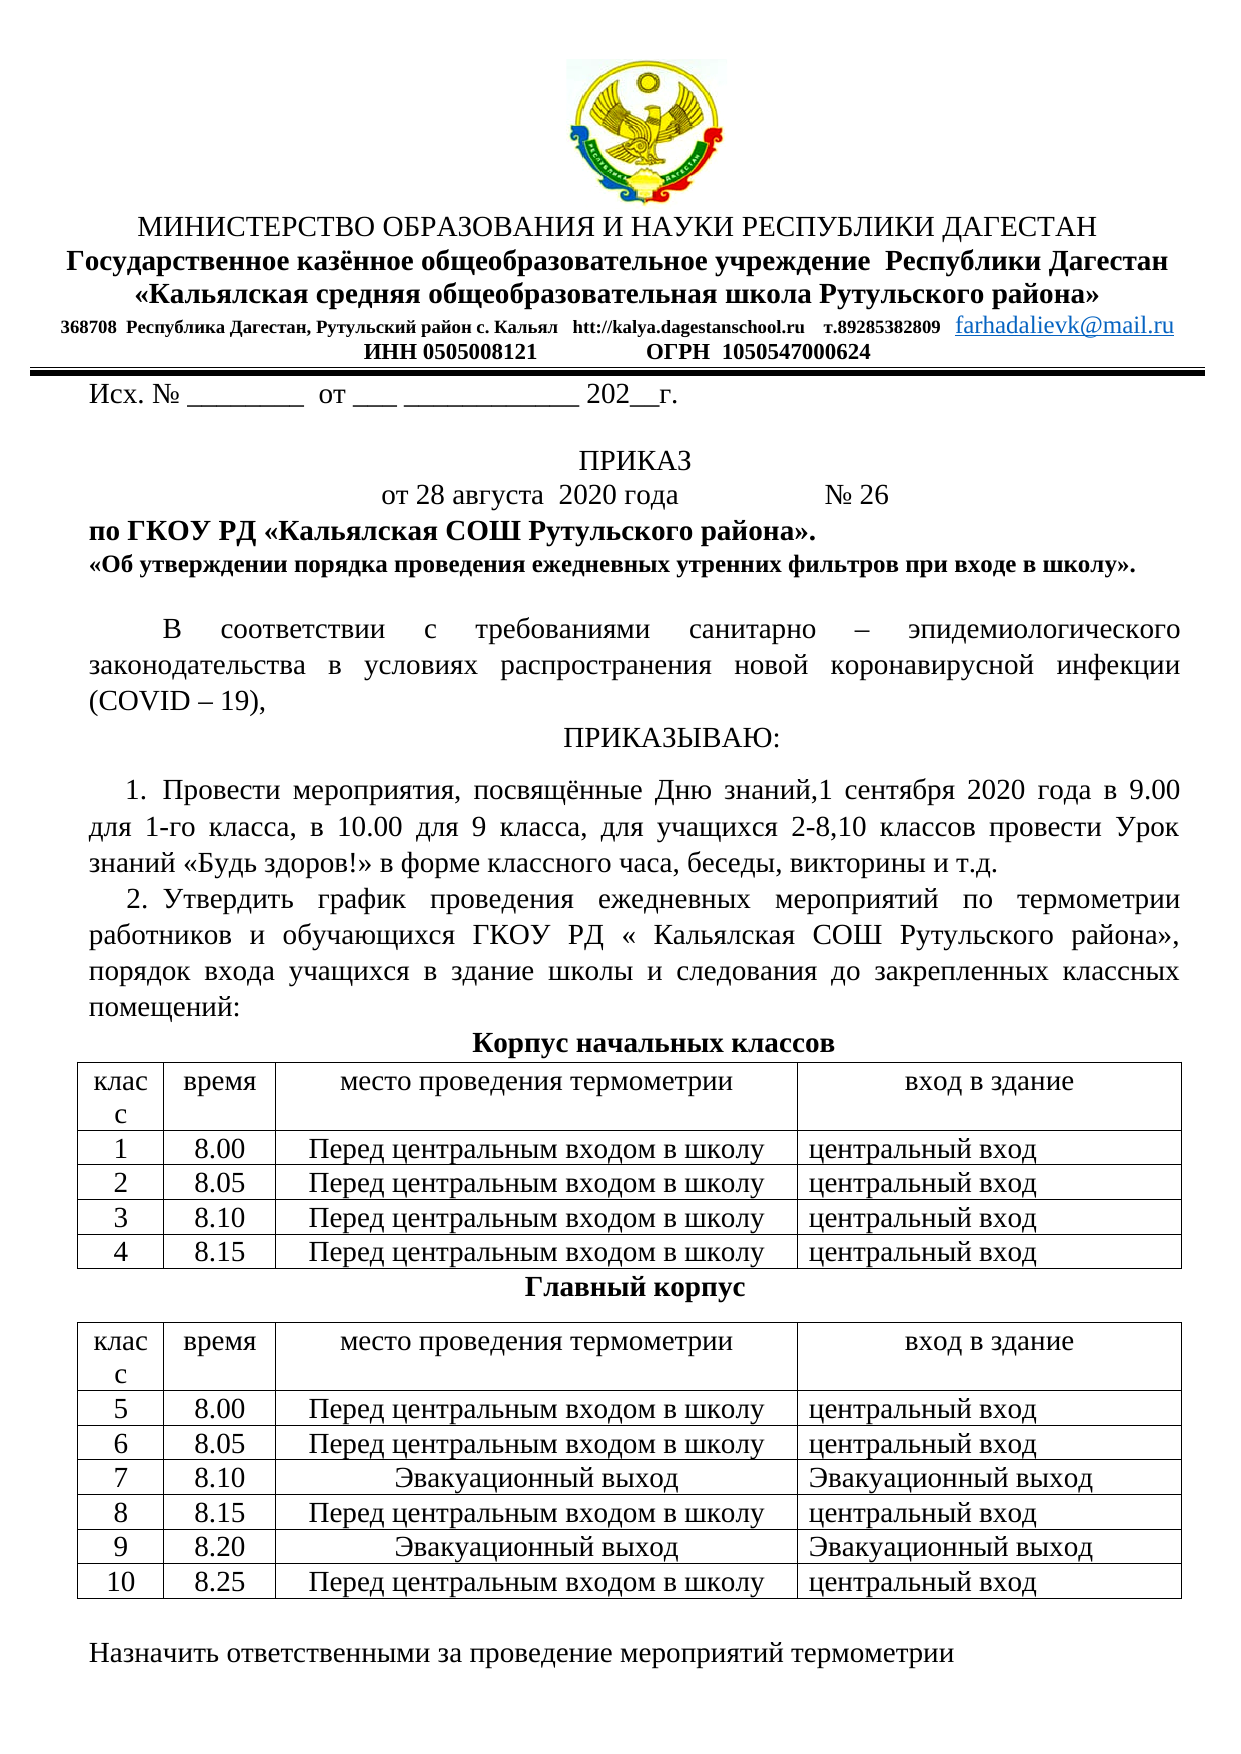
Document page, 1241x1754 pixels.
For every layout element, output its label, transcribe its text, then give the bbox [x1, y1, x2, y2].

table_cell Эвакуационный выход [276, 1460, 797, 1494]
list Корпус начальных классов [126, 1026, 1181, 1059]
table_header вход в здание [798, 1063, 1181, 1130]
text В соответствии с требованиями санитарно – эпидемиологического законодательства в условиях распространения новой коронавирусной инфекции (COVID – 19), [89, 611, 1181, 717]
text Назначить ответственными за проведение мероприятий термометрии [89, 1635, 1181, 1668]
table_cell 1 [78, 1131, 163, 1164]
table_header место проведения термометрии [276, 1323, 797, 1390]
table_cell центральный вход [798, 1235, 1181, 1268]
table_cell Перед центральным входом в школу [276, 1165, 797, 1199]
table_cell 8.10 [164, 1460, 275, 1494]
table_cell 3 [78, 1200, 163, 1233]
table_cell Перед центральным входом в школу [276, 1495, 797, 1528]
table_header класс [78, 1063, 163, 1130]
text от 28 августа 2020 года № 26 [89, 477, 1181, 510]
table_cell 4 [78, 1235, 163, 1268]
table_cell 5 [78, 1391, 163, 1425]
table_cell центральный вход [798, 1495, 1181, 1528]
table_cell 8.15 [164, 1495, 275, 1528]
text министерство ОБРАЗОВАНИЯ и НАУКИ РЕСПУБЛИКИ ДАГЕСТАН [29, 209, 1205, 243]
list Провести мероприятия, посвящённые Дню знаний,1 сентября 2020 года в 9.00 для 1-го класса, в 10.00 для 9 класса, для учащихся 2-8,10 классов провести Урок знаний «Будь здоров!» в форме классного часа, беседы, викторины и т.д. [89, 772, 1181, 878]
text Исх. № ________ от ___ ____________ 202__г. [74, 376, 1181, 410]
table_header класс [78, 1323, 163, 1390]
picture [566, 59, 728, 209]
text Главный корпус [89, 1269, 1181, 1303]
table_cell Перед центральным входом в школу [276, 1235, 797, 1268]
text Государственное казённое общеобразовательное учреждение Республики Дагестан «Кальялская средняя общеобразовательная школа Рутульского района» [29, 243, 1205, 310]
table_cell 8.15 [164, 1235, 275, 1268]
table_cell Перед центральным входом в школу [276, 1200, 797, 1233]
table_cell Перед центральным входом в школу [276, 1426, 797, 1459]
table_cell Перед центральным входом в школу [276, 1131, 797, 1164]
table_header время [164, 1063, 275, 1130]
text по ГКОУ РД «Кальялская СОШ Рутульского района». [89, 513, 1181, 547]
table_cell 8.05 [164, 1426, 275, 1459]
table_cell центральный вход [798, 1564, 1181, 1598]
table_cell 8.00 [164, 1131, 275, 1164]
table_cell центральный вход [798, 1200, 1181, 1233]
table_cell 8.20 [164, 1530, 275, 1563]
table_cell центральный вход [798, 1165, 1181, 1199]
table_cell 2 [78, 1165, 163, 1199]
table_cell Перед центральным входом в школу [276, 1391, 797, 1425]
table_cell 8.25 [164, 1564, 275, 1598]
table_cell центральный вход [798, 1391, 1181, 1425]
table_cell Перед центральным входом в школу [276, 1564, 797, 1598]
text «Об утверждении порядка проведения ежедневных утренних фильтров при входе в школу». [89, 549, 1181, 578]
table_cell 9 [78, 1530, 163, 1563]
table_cell 8 [78, 1495, 163, 1528]
table_cell 8.05 [164, 1165, 275, 1199]
text ПРИКАЗ [89, 443, 1181, 477]
list Утвердить график проведения ежедневных мероприятий по термометрии работников и обучающихся ГКОУ РД « Кальялская СОШ Рутульского района», порядок входа учащихся в здание школы и следования до закрепленных классных помещений: [89, 881, 1181, 1023]
table_cell 8.10 [164, 1200, 275, 1233]
table_cell Эвакуационный выход [276, 1530, 797, 1563]
table_cell центральный вход [798, 1131, 1181, 1164]
table_cell 6 [78, 1426, 163, 1459]
table_cell 8.00 [164, 1391, 275, 1425]
table_header время [164, 1323, 275, 1390]
table_header место проведения термометрии [276, 1063, 797, 1130]
table_cell Эвакуационный выход [798, 1530, 1181, 1563]
table_cell 7 [78, 1460, 163, 1494]
text ИНН 0505008121 ОГРН 1050547000624 [29, 338, 1205, 376]
table_cell 10 [78, 1564, 163, 1598]
text ПРИКАЗЫВАЮ: [89, 720, 1181, 753]
table_header вход в здание [798, 1323, 1181, 1390]
table_cell центральный вход [798, 1426, 1181, 1459]
text 368708 Республика Дагестан, Рутульский район с. Кальял htt://kalya.dagestanschool.ru т.89285382809 farhadalievk@mail.ru [29, 310, 1205, 338]
table_cell Эвакуационный выход [798, 1460, 1181, 1494]
